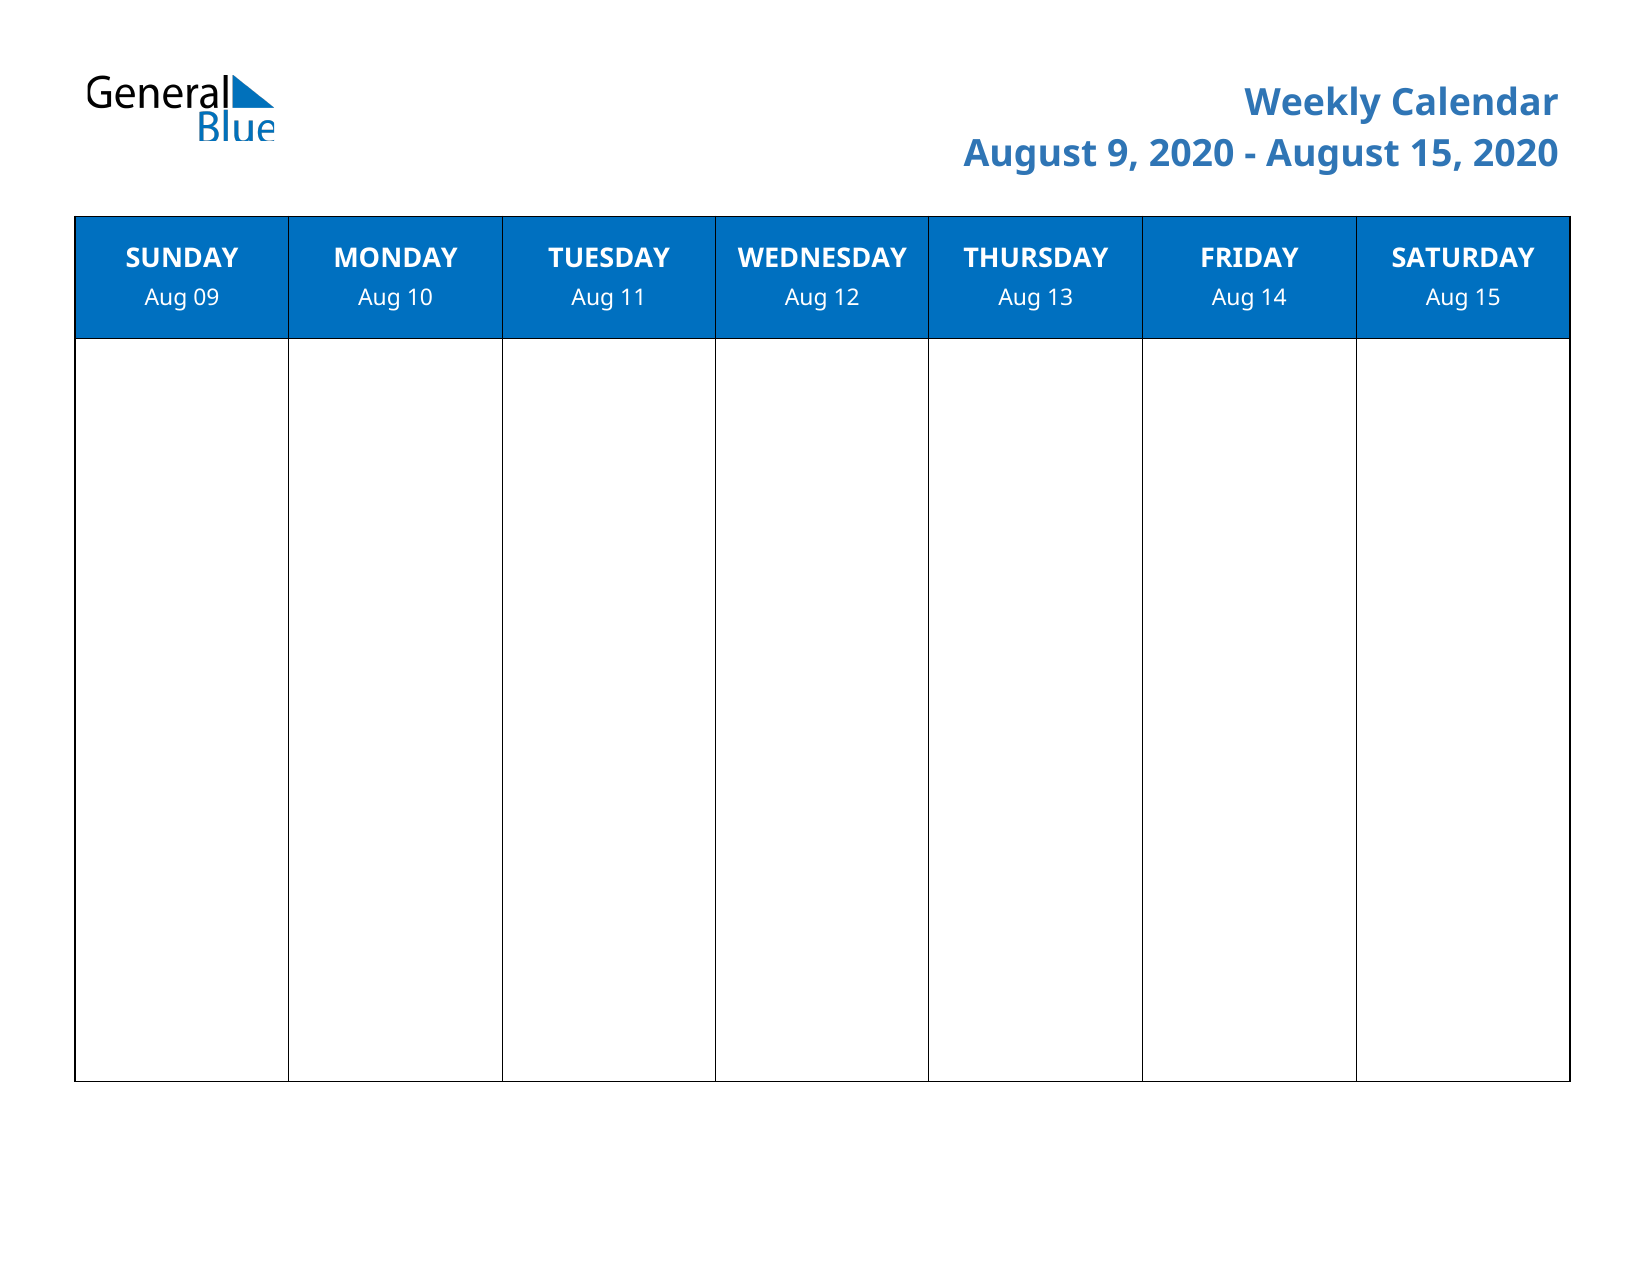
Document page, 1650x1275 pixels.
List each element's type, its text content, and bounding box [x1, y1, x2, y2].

table_cell SATURDAY Aug 15 [1357, 217, 1569, 338]
picture [86, 75, 275, 141]
table_cell FRIDAY Aug 14 [1143, 217, 1356, 338]
table_cell SUNDAY Aug 09 [76, 217, 288, 338]
table_cell [716, 339, 928, 1081]
table_header [75, 75, 291, 216]
table_header Weekly Calendar August 9, 2020 - August 15, 2020 [291, 75, 1570, 216]
table_cell [929, 339, 1142, 1081]
table_cell [76, 339, 288, 1081]
table_cell [1357, 339, 1569, 1081]
table_cell [289, 339, 502, 1081]
table_cell WEDNESDAY Aug 12 [716, 217, 928, 338]
table_cell TUESDAY Aug 11 [503, 217, 715, 338]
table_cell MONDAY Aug 10 [289, 217, 502, 338]
table_cell [1143, 339, 1356, 1081]
table_cell [503, 339, 715, 1081]
table_cell THURSDAY Aug 13 [929, 217, 1142, 338]
